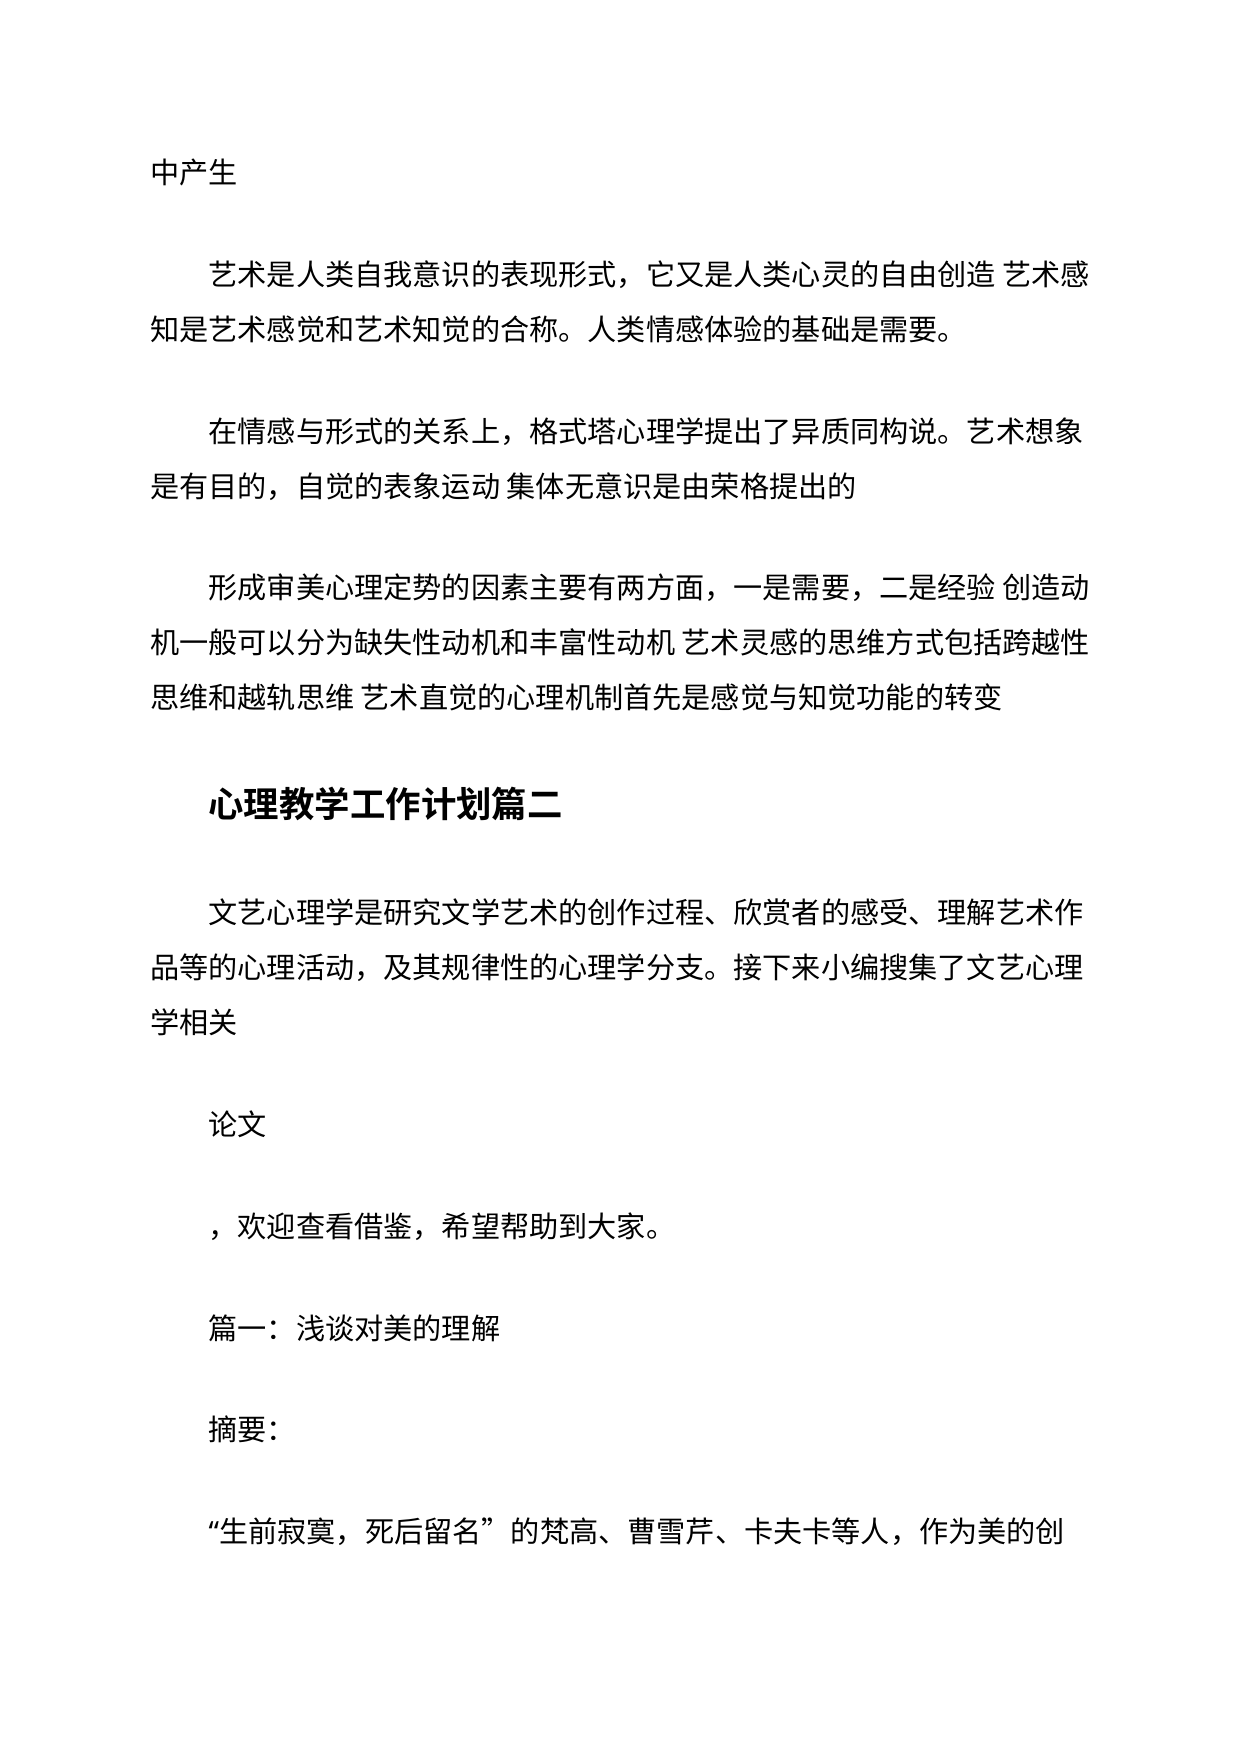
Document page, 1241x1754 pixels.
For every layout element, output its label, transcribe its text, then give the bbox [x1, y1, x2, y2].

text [150, 150, 1090, 192]
text 形成审美心理定势的因素主要有两方面，一是需要，二是经验 创造动机一般可以分为缺失性动机和丰富性动机 艺术灵感的思维方式包括跨越性思维和越轨思维 艺术直觉的心理机制首先是感觉与知觉功能的转变 [150, 565, 1090, 717]
text 摘要： [150, 1407, 1090, 1449]
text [150, 1509, 1090, 1551]
text ，欢迎查看借鉴，希望帮助到大家。 [150, 1203, 1090, 1246]
text 在情感与形式的关系上，格式塔心理学提出了异质同构说。艺术想象是有目的，自觉的表象运动 集体无意识是由荣格提出的 [150, 408, 1090, 506]
text 文艺心理学是研究文学艺术的创作过程、欣赏者的感受、理解艺术作品等的心理活动，及其规律性的心理学分支。接下来小编搜集了文艺心理学相关 [150, 890, 1090, 1042]
text 心理教学工作计划篇二 [150, 777, 1090, 828]
text 艺术是人类自我意识的表现形式，它又是人类心灵的自由创造 艺术感知是艺术感觉和艺术知觉的合称。人类情感体验的基础是需要。 [150, 252, 1090, 349]
text 篇一：浅谈对美的理解 [150, 1305, 1090, 1347]
text 论文 [150, 1102, 1090, 1144]
